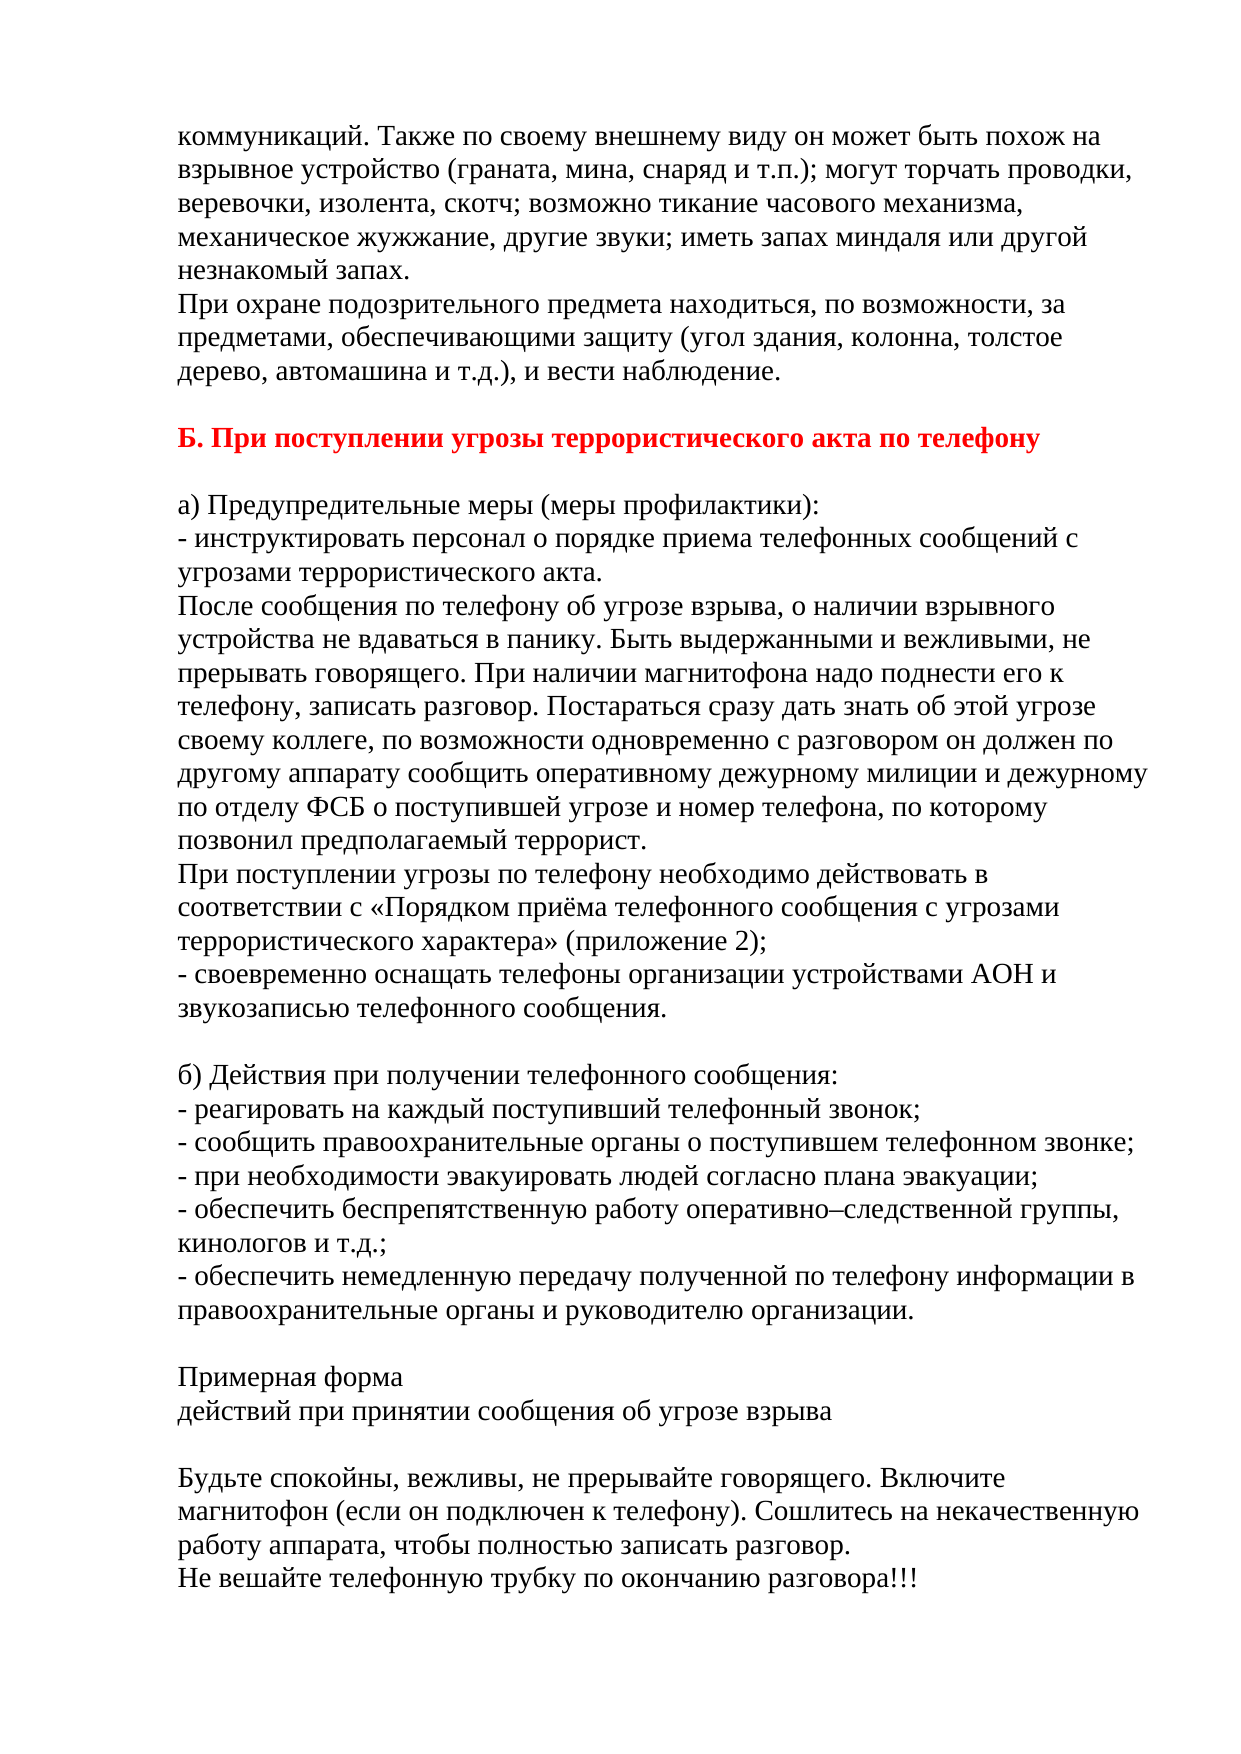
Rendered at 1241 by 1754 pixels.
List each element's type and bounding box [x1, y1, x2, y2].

text [177, 118, 1152, 1627]
